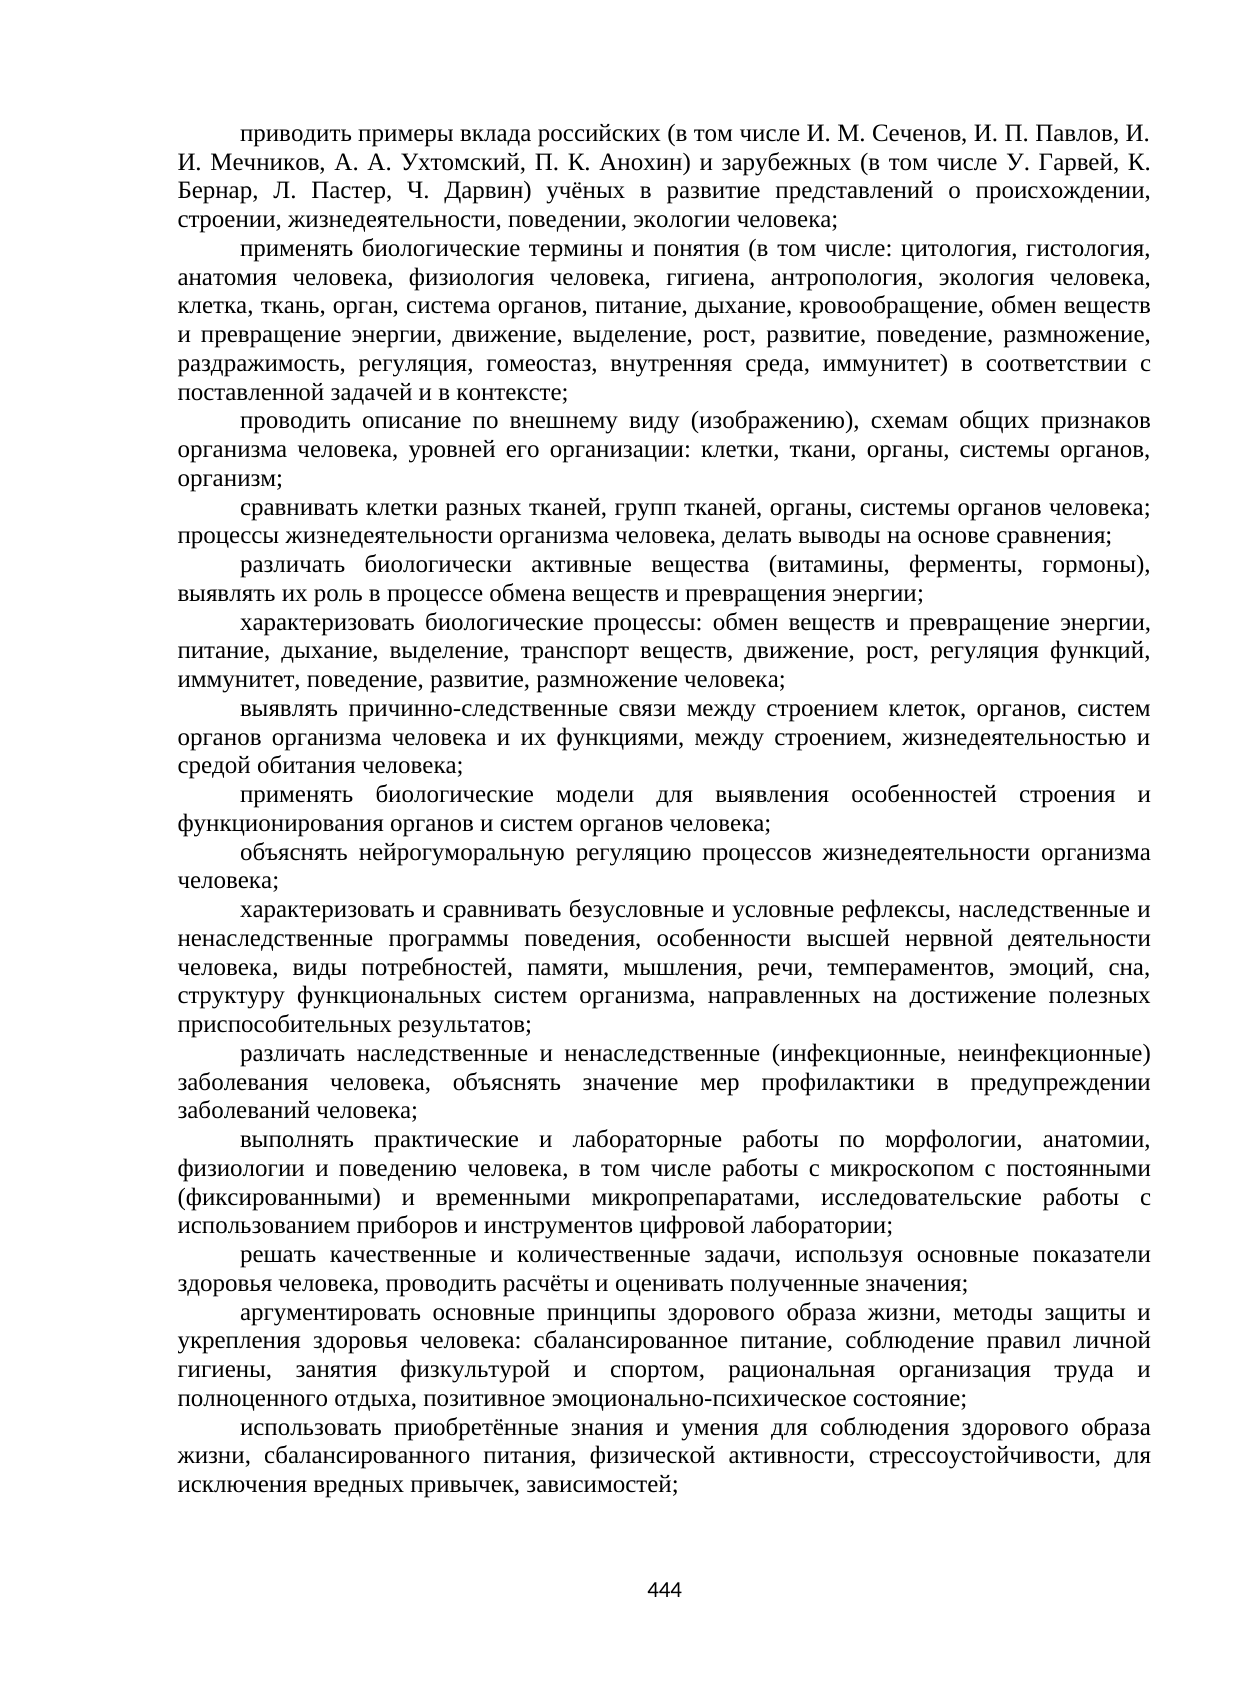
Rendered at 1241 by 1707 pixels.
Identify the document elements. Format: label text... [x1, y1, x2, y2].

text характеризовать и сравнивать безусловные и условные рефлексы, наследственные и ненаследственные программы поведения, особенности высшей нервной деятельности человека, виды потребностей, памяти, мышления, речи, темпераментов, эмоций, сна, структуру функциональных систем организма, направленных на достижение полезных приспособительных результатов; [177, 894, 1152, 1038]
text аргументировать основные принципы здорового образа жизни, методы защиты и укрепления здоровья человека: сбалансированное питание, соблюдение правил личной гигиены, занятия физкультурой и спортом, рациональная организация труда и полноценного отдыха, позитивное эмоционально-психическое состояние; [177, 1297, 1152, 1412]
text использовать приобретённые знания и умения для соблюдения здорового образа жизни, сбалансированного питания, физической активности, стрессоустойчивости, для исключения вредных привычек, зависимостей; [177, 1412, 1152, 1498]
text выявлять причинно-следственные связи между строением клеток, органов, систем органов организма человека и их функциями, между строением, жизнедеятельностью и средой обитания человека; [177, 693, 1152, 779]
text выполнять практические и лабораторные работы по морфологии, анатомии, физиологии и поведению человека, в том числе работы с микроскопом с постоянными (фиксированными) и временными микропрепаратами, исследовательские работы с использованием приборов и инструментов цифровой лаборатории; [177, 1124, 1152, 1239]
text применять биологические термины и понятия (в том числе: цитология, гистология, анатомия человека, физиология человека, гигиена, антропология, экология человека, клетка, ткань, орган, система органов, питание, дыхание, кровообращение, обмен веществ и превращение энергии, движение, выделение, рост, развитие, поведение, размножение, раздражимость, регуляция, гомеостаз, внутренняя среда, иммунитет) в соответствии с поставленной задачей и в контексте; [177, 233, 1152, 406]
text приводить примеры вклада российских (в том числе И. М. Сеченов, И. П. Павлов, И. И. Мечников, А. А. Ухтомский, П. К. Анохин) и зарубежных (в том числе У. Гарвей, К. Бернар, Л. Пастер, Ч. Дарвин) учёных в развитие представлений о происхождении, строении, жизнедеятельности, поведении, экологии человека; [177, 118, 1152, 233]
text различать биологически активные вещества (витамины, ферменты, гормоны), выявлять их роль в процессе обмена веществ и превращения энергии; [177, 549, 1152, 607]
text различать наследственные и ненаследственные (инфекционные, неинфекционные) заболевания человека, объяснять значение мер профилактики в предупреждении заболеваний человека; [177, 1038, 1152, 1124]
text проводить описание по внешнему виду (изображению), схемам общих признаков организма человека, уровней его организации: клетки, ткани, органы, системы органов, организм; [177, 406, 1152, 492]
text применять биологические модели для выявления особенностей строения и функционирования органов и систем органов человека; [177, 779, 1152, 837]
text объяснять нейрогуморальную регуляцию процессов жизнедеятельности организма человека; [177, 837, 1152, 894]
text характеризовать биологические процессы: обмен веществ и превращение энергии, питание, дыхание, выделение, транспорт веществ, движение, рост, регуляция функций, иммунитет, поведение, развитие, размножение человека; [177, 607, 1152, 693]
text решать качественные и количественные задачи, используя основные показатели здоровья человека, проводить расчёты и оценивать полученные значения; [177, 1239, 1152, 1297]
text сравнивать клетки разных тканей, групп тканей, органы, системы органов человека; процессы жизнедеятельности организма человека, делать выводы на основе сравнения; [177, 492, 1152, 549]
